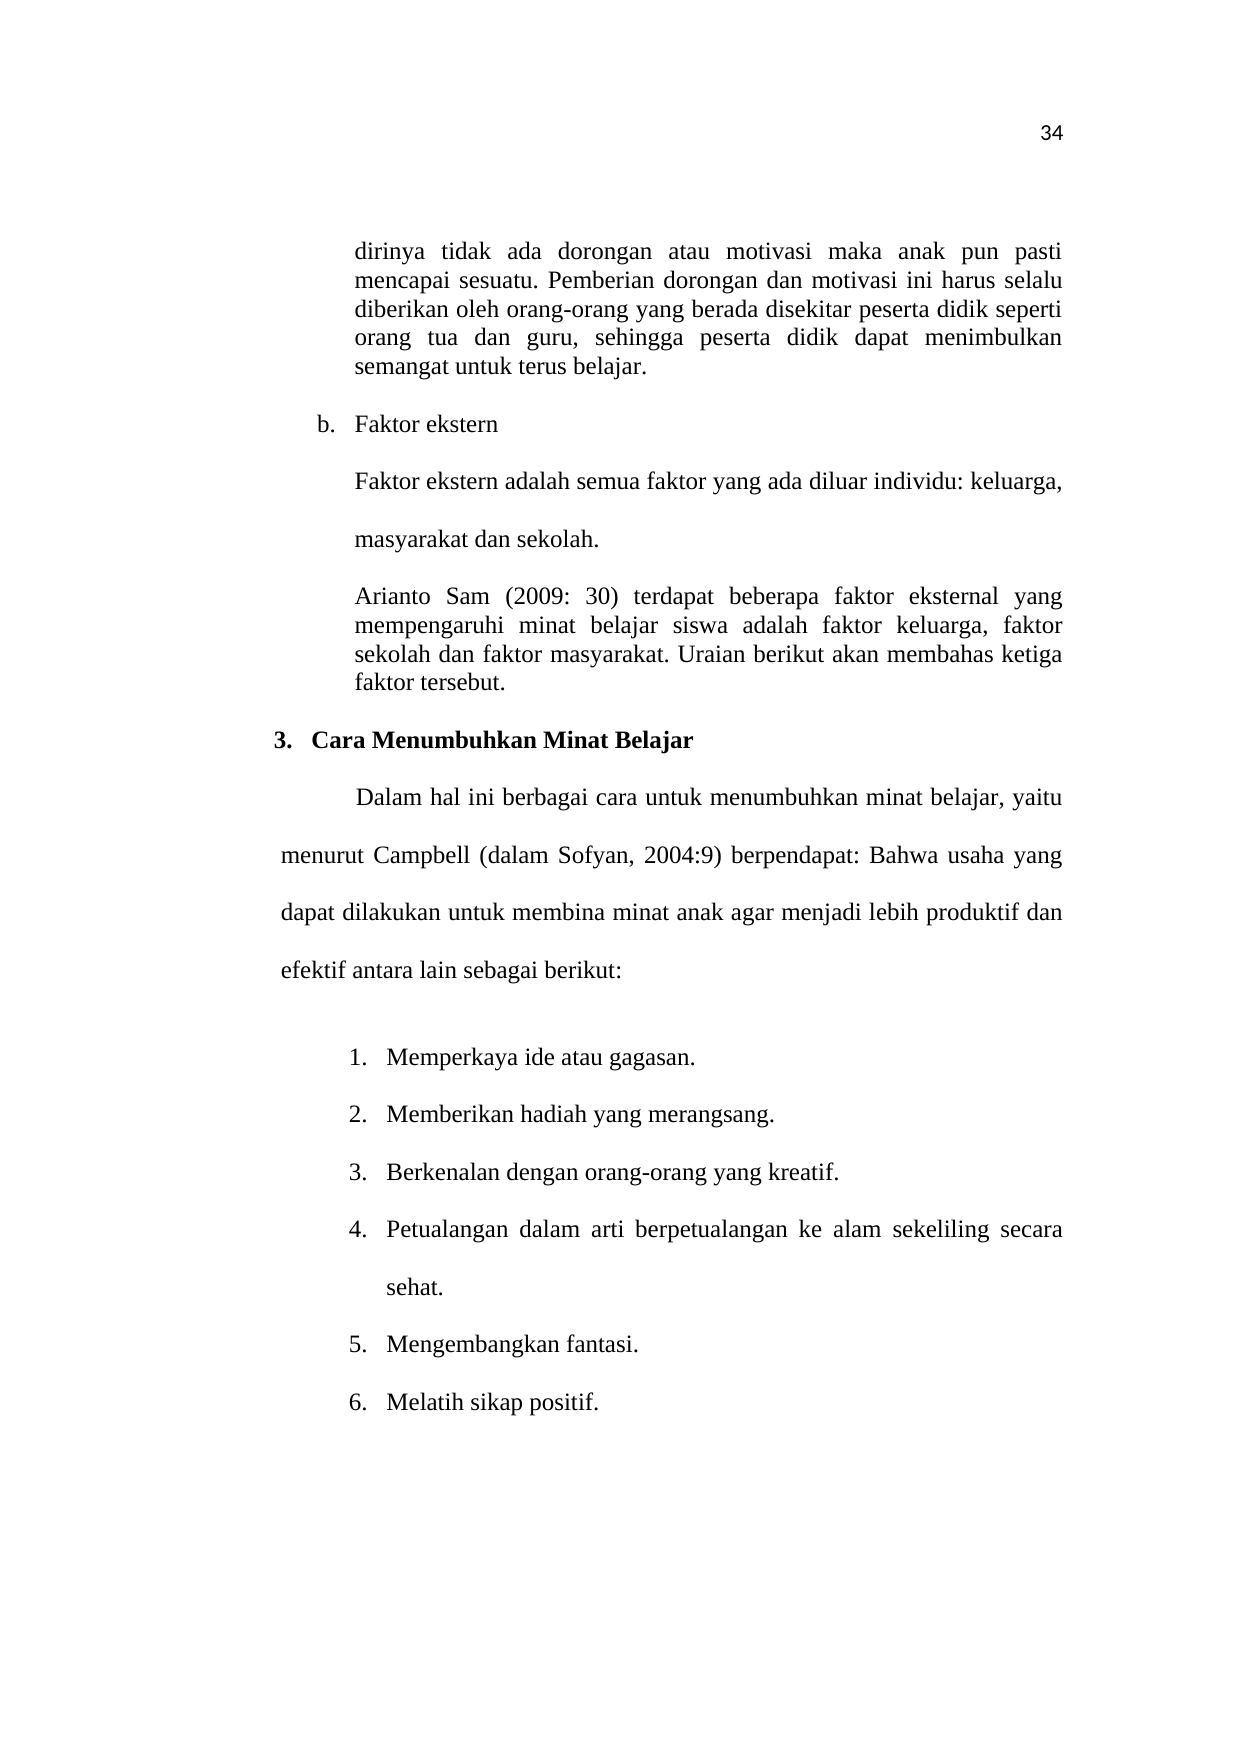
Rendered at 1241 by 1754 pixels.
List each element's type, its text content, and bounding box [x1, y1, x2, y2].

list Cara Menumbuhkan Minat Belajar [274, 725, 1063, 754]
list Dalam hal ini berbagai cara untuk menumbuhkan minat belajar, yaitu menurut Campbell (dalam Sofyan, 2004:9) berpendapat: Bahwa usaha yang dapat dilakukan untuk membina minat anak agar menjadi lebih produktif dan efektif antara lain sebagai berikut: [281, 782, 1063, 984]
list Memberikan hadiah yang merangsang. [349, 1099, 1063, 1128]
list Petualangan dalam arti berpetualangan ke alam sekeliling secara sehat. [349, 1214, 1063, 1300]
list Berkenalan dengan orang-orang yang kreatif. [349, 1157, 1063, 1185]
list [354, 236, 1063, 380]
list Faktor ekstern adalah semua faktor yang ada diluar individu: keluarga, masyarakat dan sekolah. [354, 466, 1063, 552]
list Melatih sikap positif. [349, 1387, 1063, 1415]
list Mengembangkan fantasi. [349, 1329, 1063, 1358]
list Arianto Sam (2009: 30) terdapat beberapa faktor eksternal yang mempengaruhi minat belajar siswa adalah faktor keluarga, faktor sekolah dan faktor masyarakat. Uraian berikut akan membahas ketiga faktor tersebut. [354, 581, 1063, 696]
list Faktor ekstern [317, 409, 1063, 437]
list Memperkaya ide atau gagasan. [349, 1042, 1063, 1070]
